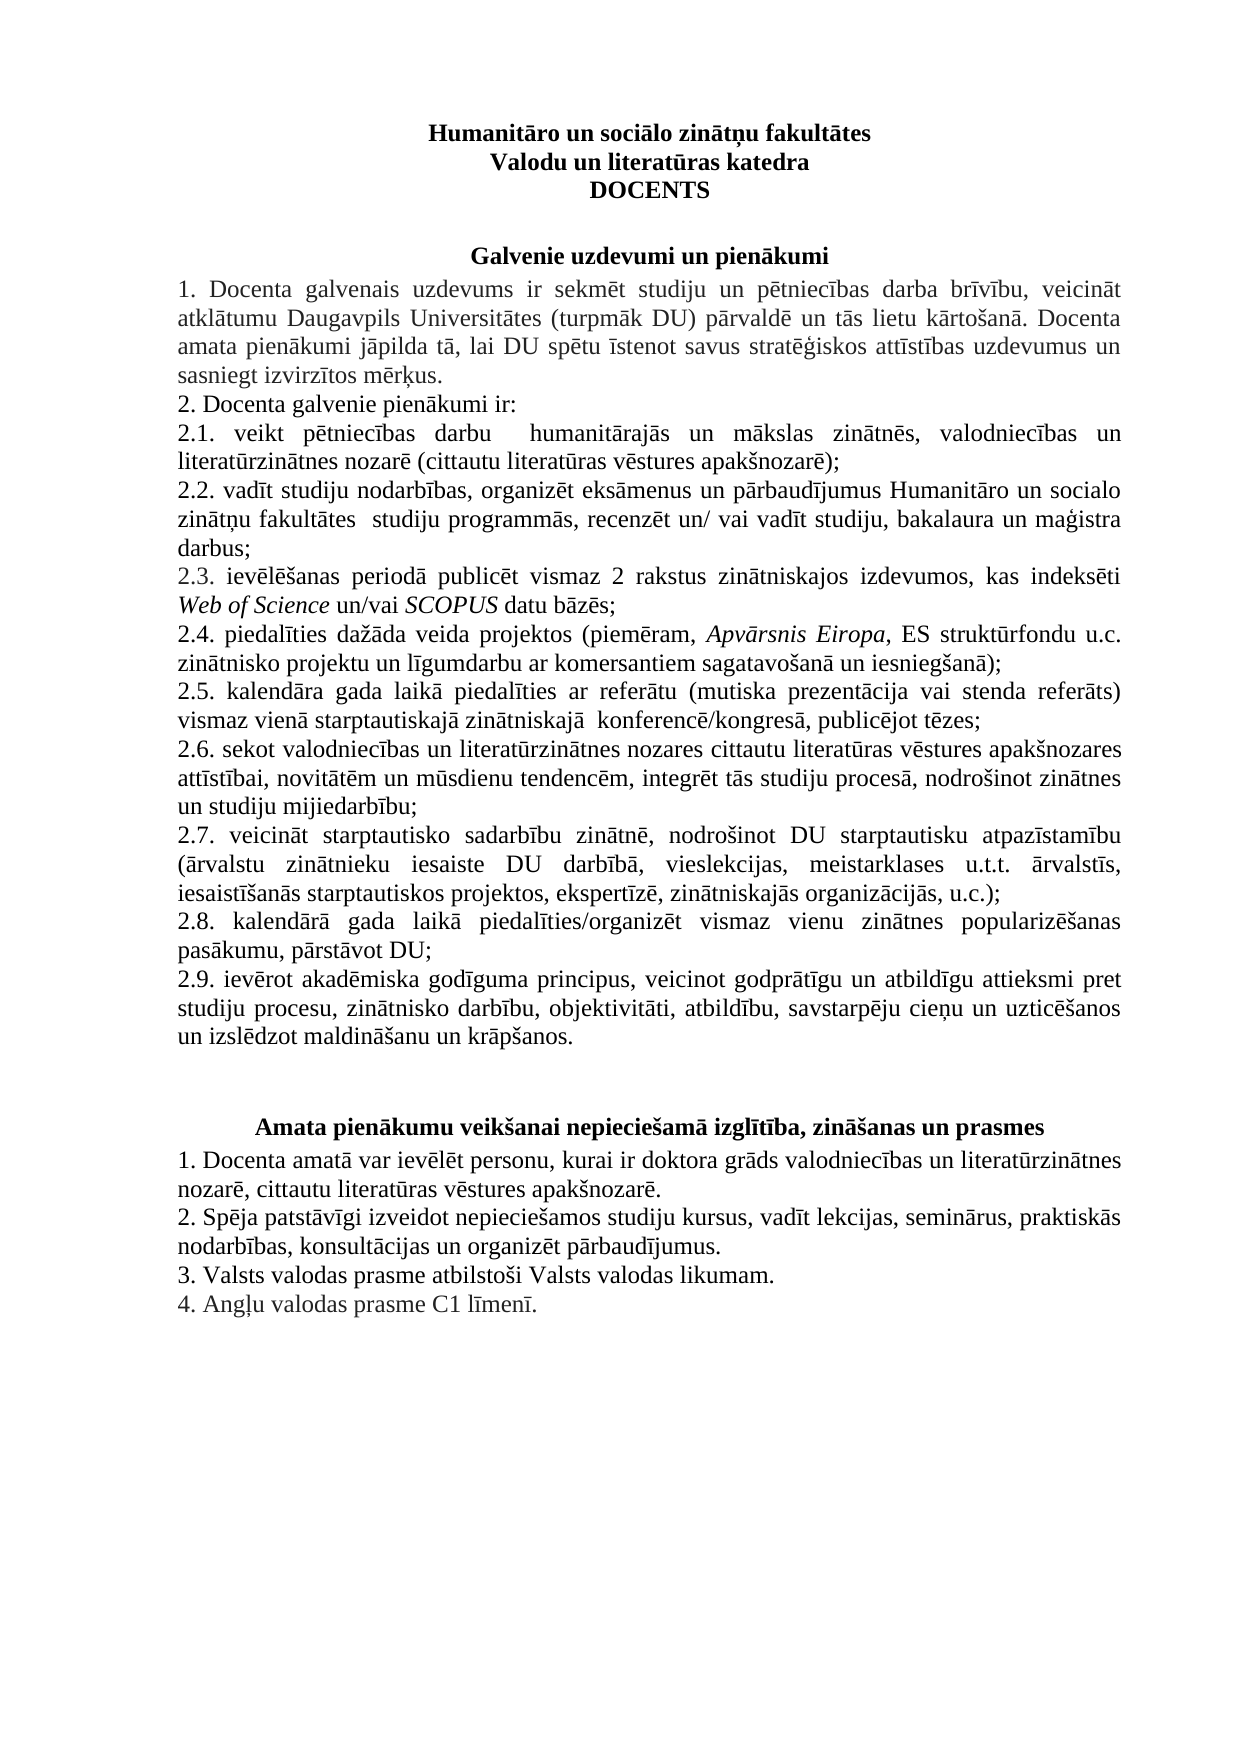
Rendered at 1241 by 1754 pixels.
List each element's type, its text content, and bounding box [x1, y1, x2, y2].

text 2. Spēja patstāvīgi izveidot nepieciešamos studiju kursus, vadīt lekcijas, seminārus, praktiskās nodarbības, konsultācijas un organizēt pārbaudījumus. [177, 1202, 1122, 1260]
text 2.9. ievērot akadēmiska godīguma principus, veicinot godprātīgu un atbildīgu attieksmi pret studiju procesu, zinātnisko darbību, objektivitāti, atbildību, savstarpēju cieņu un uzticēšanos un izslēdzot maldināšanu un krāpšanos. [177, 964, 1122, 1050]
text 2.7. veicināt starptautisko sadarbību zinātnē, nodrošinot DU starptautisku atpazīstamību (ārvalstu zinātnieku iesaiste DU darbībā, vieslekcijas, meistarklases u.t.t. ārvalstīs, iesaistīšanās starptautiskos projektos, ekspertīzē, zinātniskajās organizācijās, u.c.); [177, 820, 1122, 906]
text 2.6. sekot valodniecības un literatūrzinātnes nozares cittautu literatūras vēstures apakšnozares attīstībai, novitātēm un mūsdienu tendencēm, integrēt tās studiju procesā, nodrošinot zinātnes un studiju mijiedarbību; [177, 734, 1122, 820]
text 2.3. ievēlēšanas periodā publicēt vismaz 2 rakstus zinātniskajos izdevumos, kas indeksēti Web of Science un/vai SCOPUS datu bāzēs; [177, 561, 1122, 619]
text 2.4. piedalīties dažāda veida projektos (piemēram, Apvārsnis Eiropa, ES struktūrfondu u.c. zinātnisko projektu un līgumdarbu ar komersantiem sagatavošanā un iesniegšanā); [177, 619, 1122, 676]
text 1. Docenta amatā var ievēlēt personu, kurai ir doktora grāds valodniecības un literatūrzinātnes nozarē, cittautu literatūras vēstures apakšnozarē. [177, 1145, 1122, 1202]
text 1. Docenta galvenais uzdevums ir sekmēt studiju un pētniecības darba brīvību, veicināt atklātumu Daugavpils Universitātes (turpmāk DU) pārvaldē un tās lietu kārtošanā. Docenta amata pienākumi jāpilda tā, lai DU spētu īstenot savus stratēģiskos attīstības uzdevumus un sasniegt izvirzītos mērķus. [177, 274, 1122, 389]
subtitle Humanitāro un sociālo zinātņu fakultātes [177, 118, 1122, 147]
text 2. Docenta galvenie pienākumi ir: [177, 389, 1122, 418]
text 2.5. kalendāra gada laikā piedalīties ar referātu (mutiska prezentācija vai stenda referāts) vismaz vienā starptautiskajā zinātniskajā konferencē/kongresā, publicējot tēzes; [177, 676, 1122, 734]
text 4. Angļu valodas prasme C1 līmenī. [177, 1289, 1122, 1317]
text Galvenie uzdevumi un pienākumi [177, 241, 1122, 269]
text 2.8. kalendārā gada laikā piedalīties/organizēt vismaz vienu zinātnes popularizēšanas pasākumu, pārstāvot DU; [177, 906, 1122, 964]
text 3. Valsts valodas prasme atbilstoši Valsts valodas likumam. [177, 1260, 1122, 1289]
text DOCENTS [177, 176, 1122, 204]
text 2.2. vadīt studiju nodarbības, organizēt eksāmenus un pārbaudījumus Humanitāro un socialo zinātņu fakultātes studiju programmās, recenzēt un/ vai vadīt studiju, bakalaura un maģistra darbus; [177, 475, 1122, 561]
subtitle Valodu un literatūras katedra [177, 147, 1122, 176]
text Amata pienākumu veikšanai nepieciešamā izglītība, zināšanas un prasmes [177, 1112, 1122, 1141]
text 2.1. veikt pētniecības darbu humanitārajās un mākslas zinātnēs, valodniecības un literatūrzinātnes nozarē (cittautu literatūras vēstures apakšnozarē); [177, 418, 1122, 475]
